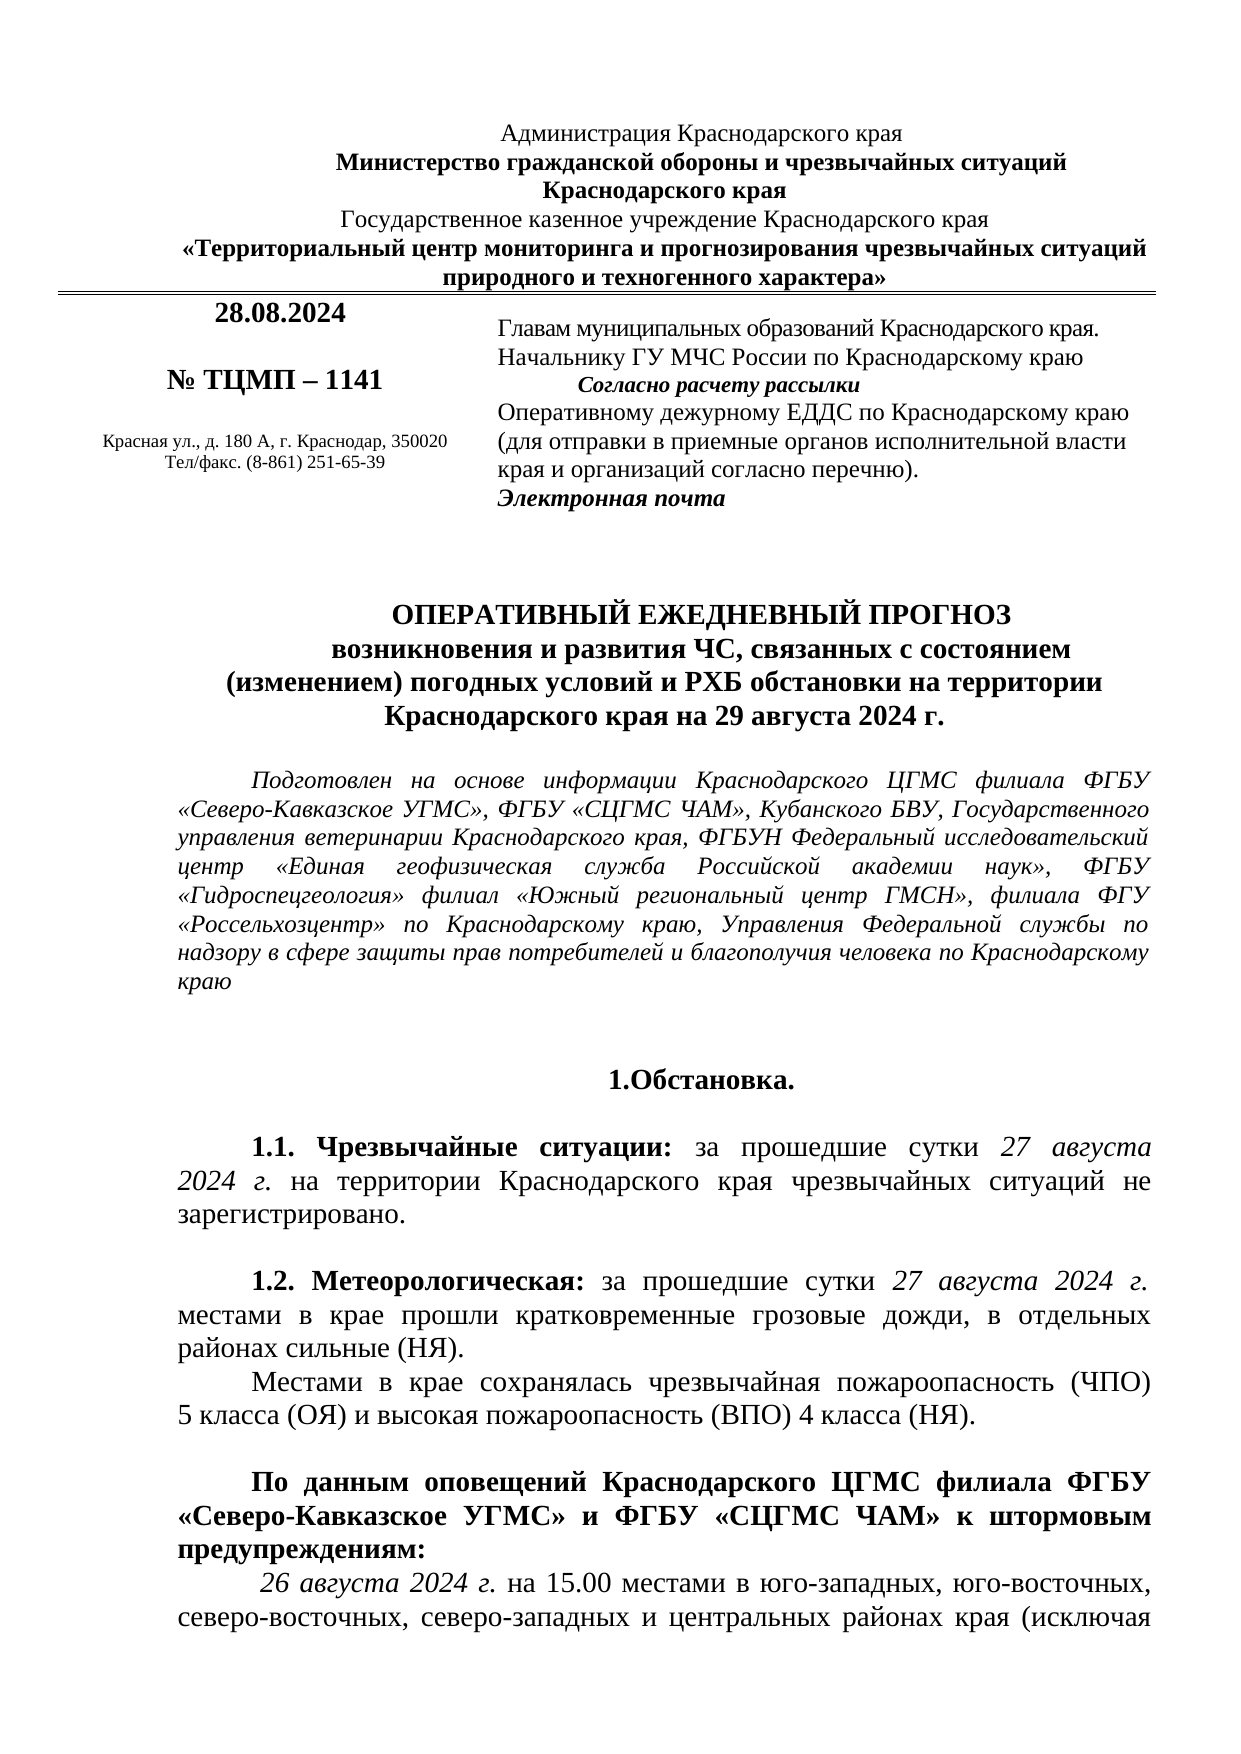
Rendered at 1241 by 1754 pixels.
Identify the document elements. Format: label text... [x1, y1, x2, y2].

text Местами в крае сохранялась чрезвычайная пожароопасность (ЧПО) 5 класса (ОЯ) и высокая пожароопасность (ВПО) 4 класса (НЯ). [177, 1364, 1152, 1431]
text Государственное казенное учреждение Краснодарского края [177, 204, 1152, 233]
table_header 28.08.2024 № ТЦМП – 1141 Красная ул., д. 180 А, г. Краснодар, 350020 Тел/факс. (8-861) 251-65-39 [58, 295, 490, 530]
text Министерство гражданской обороны и чрезвычайных ситуаций Краснодарского края [177, 147, 1152, 204]
text Подготовлен на основе информации Краснодарского ЦГМС филиала ФГБУ «Северо-Кавказское УГМС», ФГБУ «СЦГМС ЧАМ», Кубанского БВУ, Государственного управления ветеринарии Краснодарского края, ФГБУН Федеральный исследовательский центр «Единая геофизическая служба Российской академии наук», ФГБУ «Гидроспецгеология» филиал «Южный региональный центр ГМСН», филиала ФГУ «Россельхозцентр» по Краснодарскому краю, Управления Федеральной службы по надзору в сфере защиты прав потребителей и благополучия человека по Краснодарскому краю [177, 765, 1152, 995]
text По данным оповещений Краснодарского ЦГМС филиала ФГБУ «Северо-Кавказское УГМС» и ФГБУ «СЦГМС ЧАМ» к штормовым предупреждениям: [177, 1464, 1152, 1565]
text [177, 1565, 1152, 1632]
text возникновения и развития ЧС, связанных с состоянием (изменением) погодных условий и РХБ обстановки на территории Краснодарского края на 29 августа 2024 г. [177, 631, 1152, 731]
table_header Главам муниципальных образований Краснодарского края. Начальнику ГУ МЧС России по Краснодарскому краю Согласно расчету рассылки Оперативному дежурному ЕДДС по Краснодарскому краю (для отправки в приемные органов исполнительной власти края и организаций согласно перечню). Электронная почта [490, 295, 1156, 530]
text 1.Обстановка. [177, 1062, 1152, 1096]
text ОПЕРАТИВНЫЙ ЕЖЕДНЕВНЫЙ ПРОГНОЗ [177, 597, 1152, 631]
text 1.1. Чрезвычайные ситуации: за прошедшие сутки 27 августа 2024 г. на территории Краснодарского края чрезвычайных ситуаций не зарегистрировано. [177, 1129, 1152, 1230]
text «Территориальный центр мониторинга и прогнозирования чрезвычайных ситуаций природного и техногенного характера» [177, 233, 1152, 291]
text 1.2. Метеорологическая: за прошедшие сутки 27 августа 2024 г. местами в крае прошли кратковременные грозовые дожди, в отдельных районах сильные (НЯ). [177, 1263, 1152, 1364]
text Администрация Краснодарского края [177, 118, 1152, 147]
